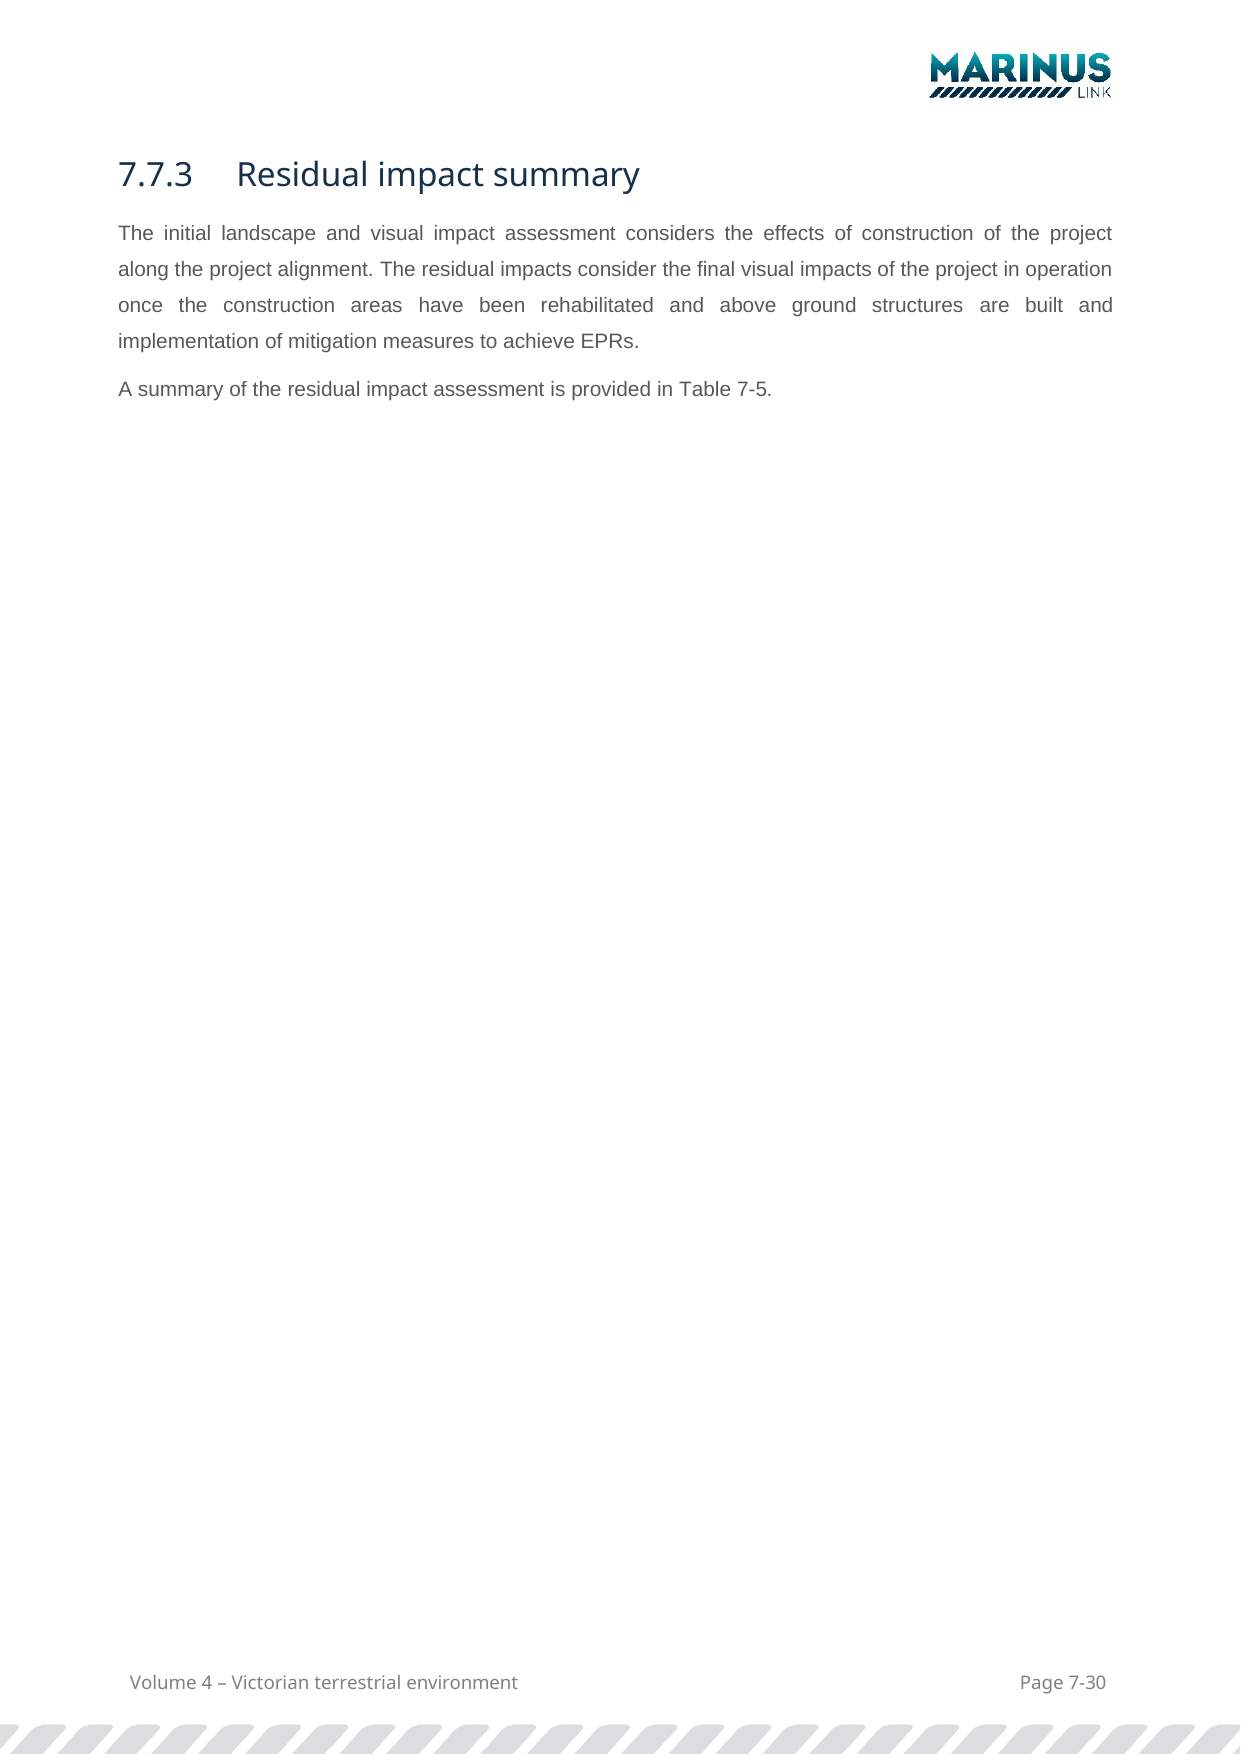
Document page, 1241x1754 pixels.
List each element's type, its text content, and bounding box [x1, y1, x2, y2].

subtitle Residual impact summary [118, 151, 1179, 196]
picture [0, 1724, 1241, 1754]
picture [920, 45, 1119, 101]
text A summary of the residual impact assessment is provided in Table 7-5. [118, 377, 1179, 401]
text The initial landscape and visual impact assessment considers the effects of construction of the project along the project alignment. The residual impacts consider the final visual impacts of the project in operation once the construction areas have been rehabilitated and above ground structures are built and implementation of mitigation measures to achieve EPRs. [118, 221, 1113, 353]
